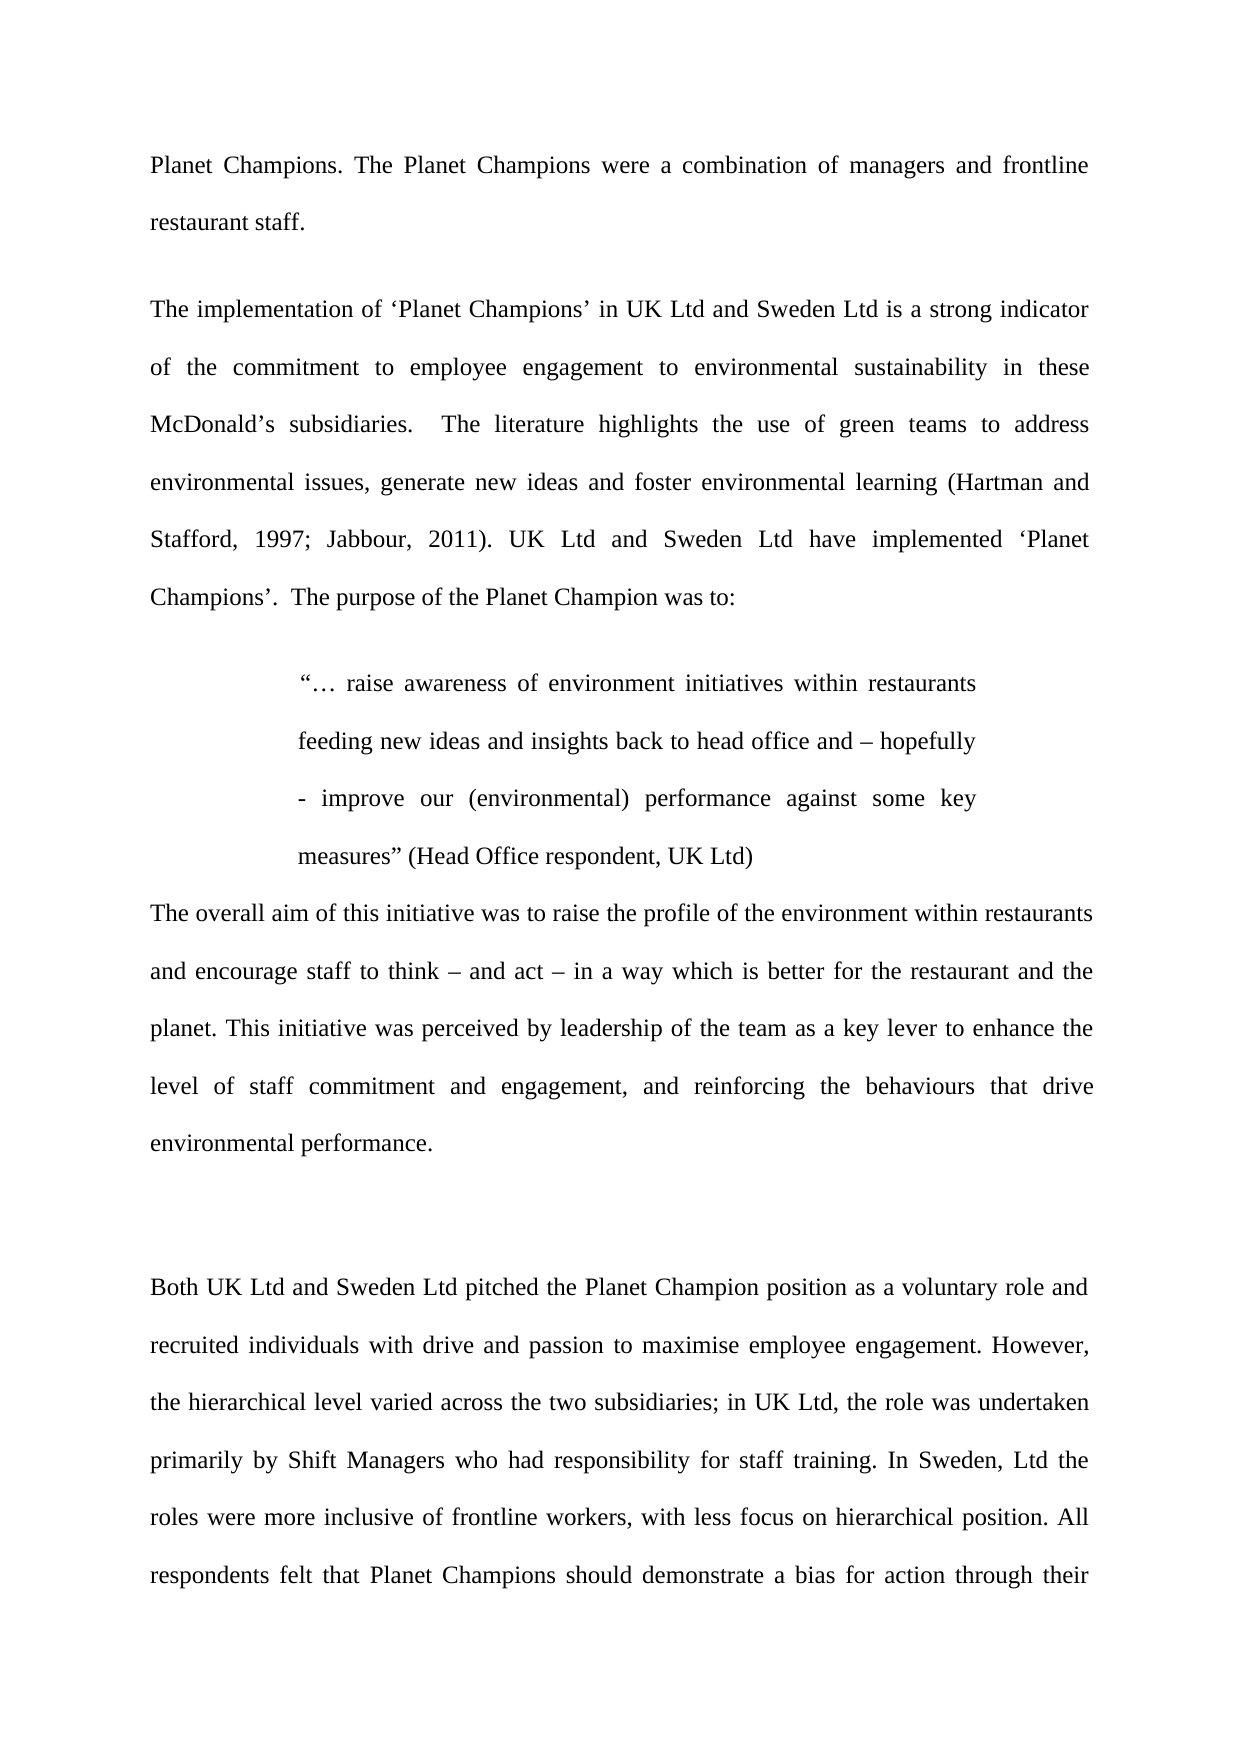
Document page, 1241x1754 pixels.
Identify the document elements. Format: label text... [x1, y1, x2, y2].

text The overall aim of this initiative was to raise the profile of the environment within restaurants and encourage staff to think – and act – in a way which is better for the restaurant and the planet. This initiative was perceived by leadership of the team as a key lever to enhance the level of staff commitment and engagement, and reinforcing the behaviours that drive environmental performance. [150, 898, 1095, 1157]
text The implementation of ‘Planet Champions’ in UK Ltd and Sweden Ltd is a strong indicator of the commitment to employee engagement to environmental sustainability in these McDonald’s subsidiaries. The literature highlights the use of green teams to address environmental issues, generate new ideas and foster environmental learning (Hartman and Stafford, 1997; Jabbour, 2011). UK Ltd and Sweden Ltd have implemented ‘Planet Champions’. The purpose of the Planet Champion was to: [150, 294, 1090, 610]
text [150, 150, 1090, 236]
text “… raise awareness of environment initiatives within restaurants feeding new ideas and insights back to head office and – hopefully - improve our (environmental) performance against some key measures” (Head Office respondent, UK Ltd) [298, 668, 977, 869]
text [150, 1272, 1090, 1589]
